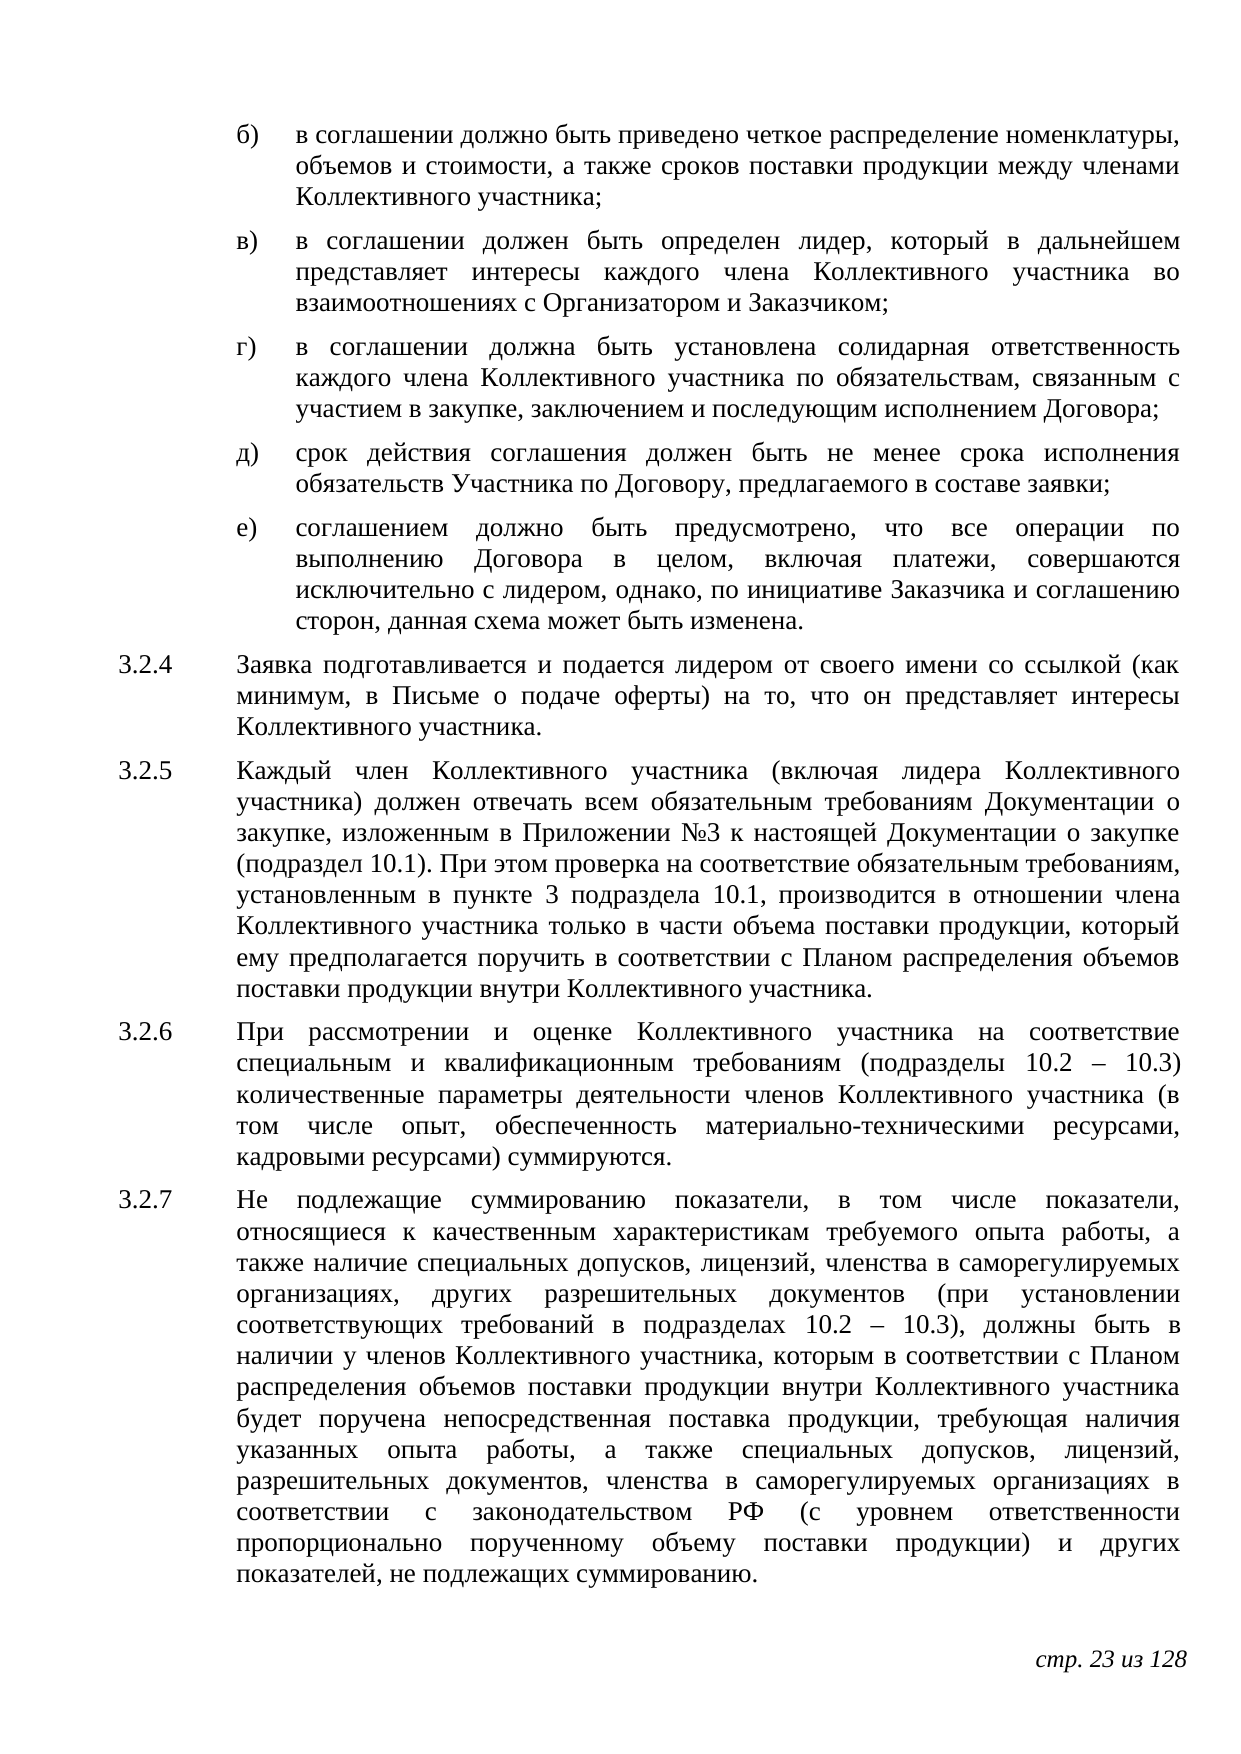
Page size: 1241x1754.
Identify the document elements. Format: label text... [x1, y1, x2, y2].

text в соглашении должно быть приведено четкое распределение номенклатуры, объемов и стоимости, а также сроков поставки продукции между членами Коллективного участника; [236, 118, 1181, 212]
text При рассмотрении и оценке Коллективного участника на соответствие специальным и квалификационным требованиям (подразделы 10.2 – 10.3) количественные параметры деятельности членов Коллективного участника (в том числе опыт, обеспеченность материально-техническими ресурсами, кадровыми ресурсами) суммируются. [118, 1015, 1181, 1171]
text соглашением должно быть предусмотрено, что все операции по выполнению Договора в целом, включая платежи, совершаются исключительно с лидером, однако, по инициативе Заказчика и соглашению сторон, данная схема может быть изменена. [236, 511, 1181, 635]
text в соглашении должна быть установлена солидарная ответственность каждого члена Коллективного участника по обязательствам, связанным с участием в закупке, заключением и последующим исполнением Договора; [236, 330, 1181, 423]
text в соглашении должен быть определен лидер, который в дальнейшем представляет интересы каждого члена Коллективного участника во взаимоотношениях с Организатором и Заказчиком; [236, 224, 1181, 317]
text Каждый член Коллективного участника (включая лидера Коллективного участника) должен отвечать всем обязательным требованиям Документации о закупке, изложенным в Приложении №3 к настоящей Документации о закупке (подраздел 10.1). При этом проверка на соответствие обязательным требованиям, установленным в пункте 3 подраздела 10.1, производится в отношении члена Коллективного участника только в части объема поставки продукции, который ему предполагается поручить в соответствии с Планом распределения объемов поставки продукции внутри Коллективного участника. [118, 754, 1181, 1003]
text Заявка подготавливается и подается лидером от своего имени со ссылкой (как минимум, в Письме о подаче оферты) на то, что он представляет интересы Коллективного участника. [118, 648, 1181, 741]
text Не подлежащие суммированию показатели, в том числе показатели, относящиеся к качественным характеристикам требуемого опыта работы, а также наличие специальных допусков, лицензий, членства в саморегулируемых организациях, других разрешительных документов (при установлении соответствующих требований в подразделах 10.2 – 10.3), должны быть в наличии у членов Коллективного участника, которым в соответствии с Планом распределения объемов поставки продукции внутри Коллективного участника будет поручена непосредственная поставка продукции, требующая наличия указанных опыта работы, а также специальных допусков, лицензий, разрешительных документов, членства в саморегулируемых организациях в соответствии с законодательством РФ (с уровнем ответственности пропорционально порученному объему поставки продукции) и других показателей, не подлежащих суммированию. [118, 1184, 1181, 1588]
text срок действия соглашения должен быть не менее срока исполнения обязательств Участника по Договору, предлагаемого в составе заявки; [236, 436, 1181, 498]
